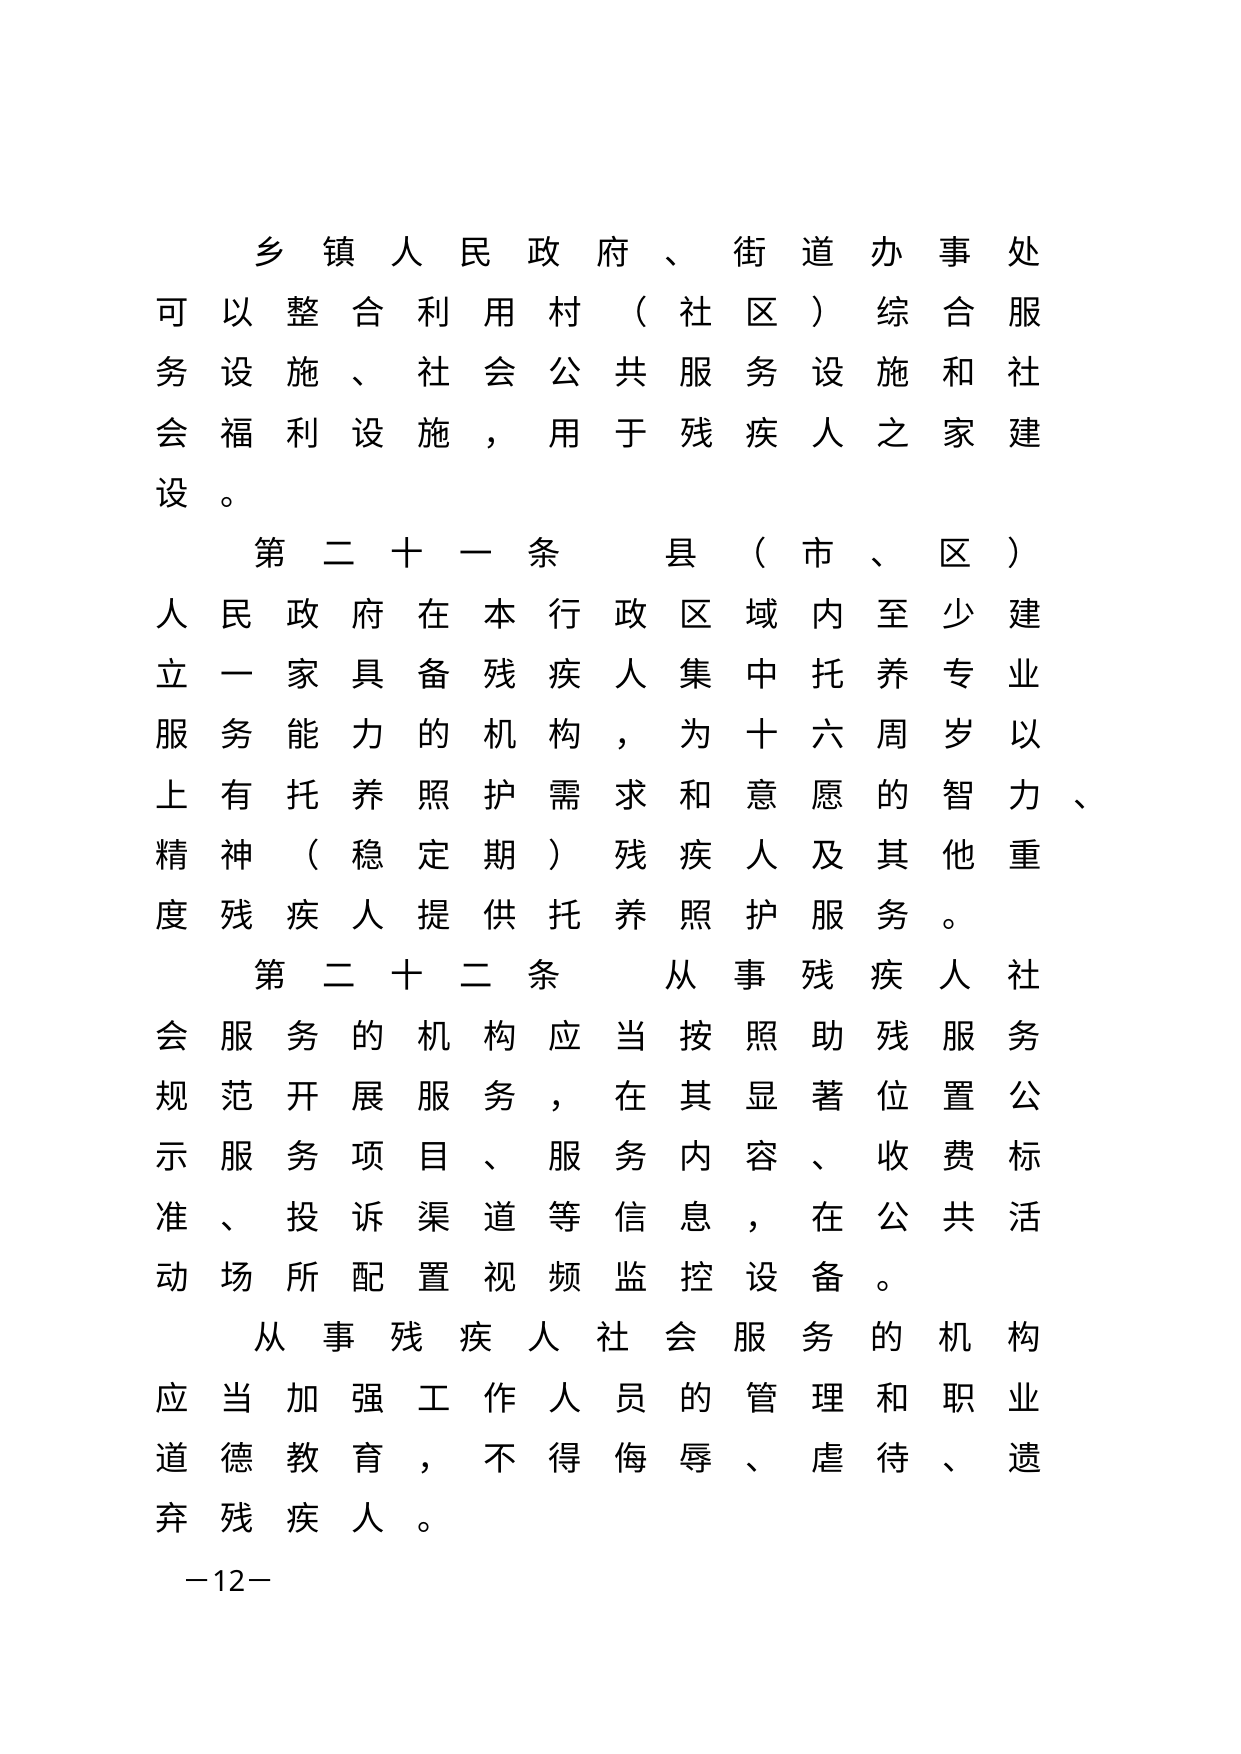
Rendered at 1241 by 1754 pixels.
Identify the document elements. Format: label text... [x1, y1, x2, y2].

text 第二十二条 从事残疾人社会服务的机构应当按照助残服务规范开展服务，在其显著位置公示服务项目、服务内容、收费标准、投诉渠道等信息，在公共活动场所配置视频监控设备。 [155, 943, 1073, 1305]
text 从事残疾人社会服务的机构应当加强工作人员的管理和职业道德教育，不得侮辱、虐待、遗弃残疾人。 [155, 1305, 1073, 1546]
text 乡镇人民政府、街道办事处可以整合利用村（社区）综合服务设施、社会公共服务设施和社会福利设施，用于残疾人之家建设。 [155, 219, 1073, 521]
text 第二十一条 县（市、区）人民政府在本行政区域内至少建立一家具备残疾人集中托养专业服务能力的机构，为十六周岁以上有托养照护需求和意愿的智力、精神（稳定期）残疾人及其他重度残疾人提供托养照护服务。 [155, 521, 1073, 943]
